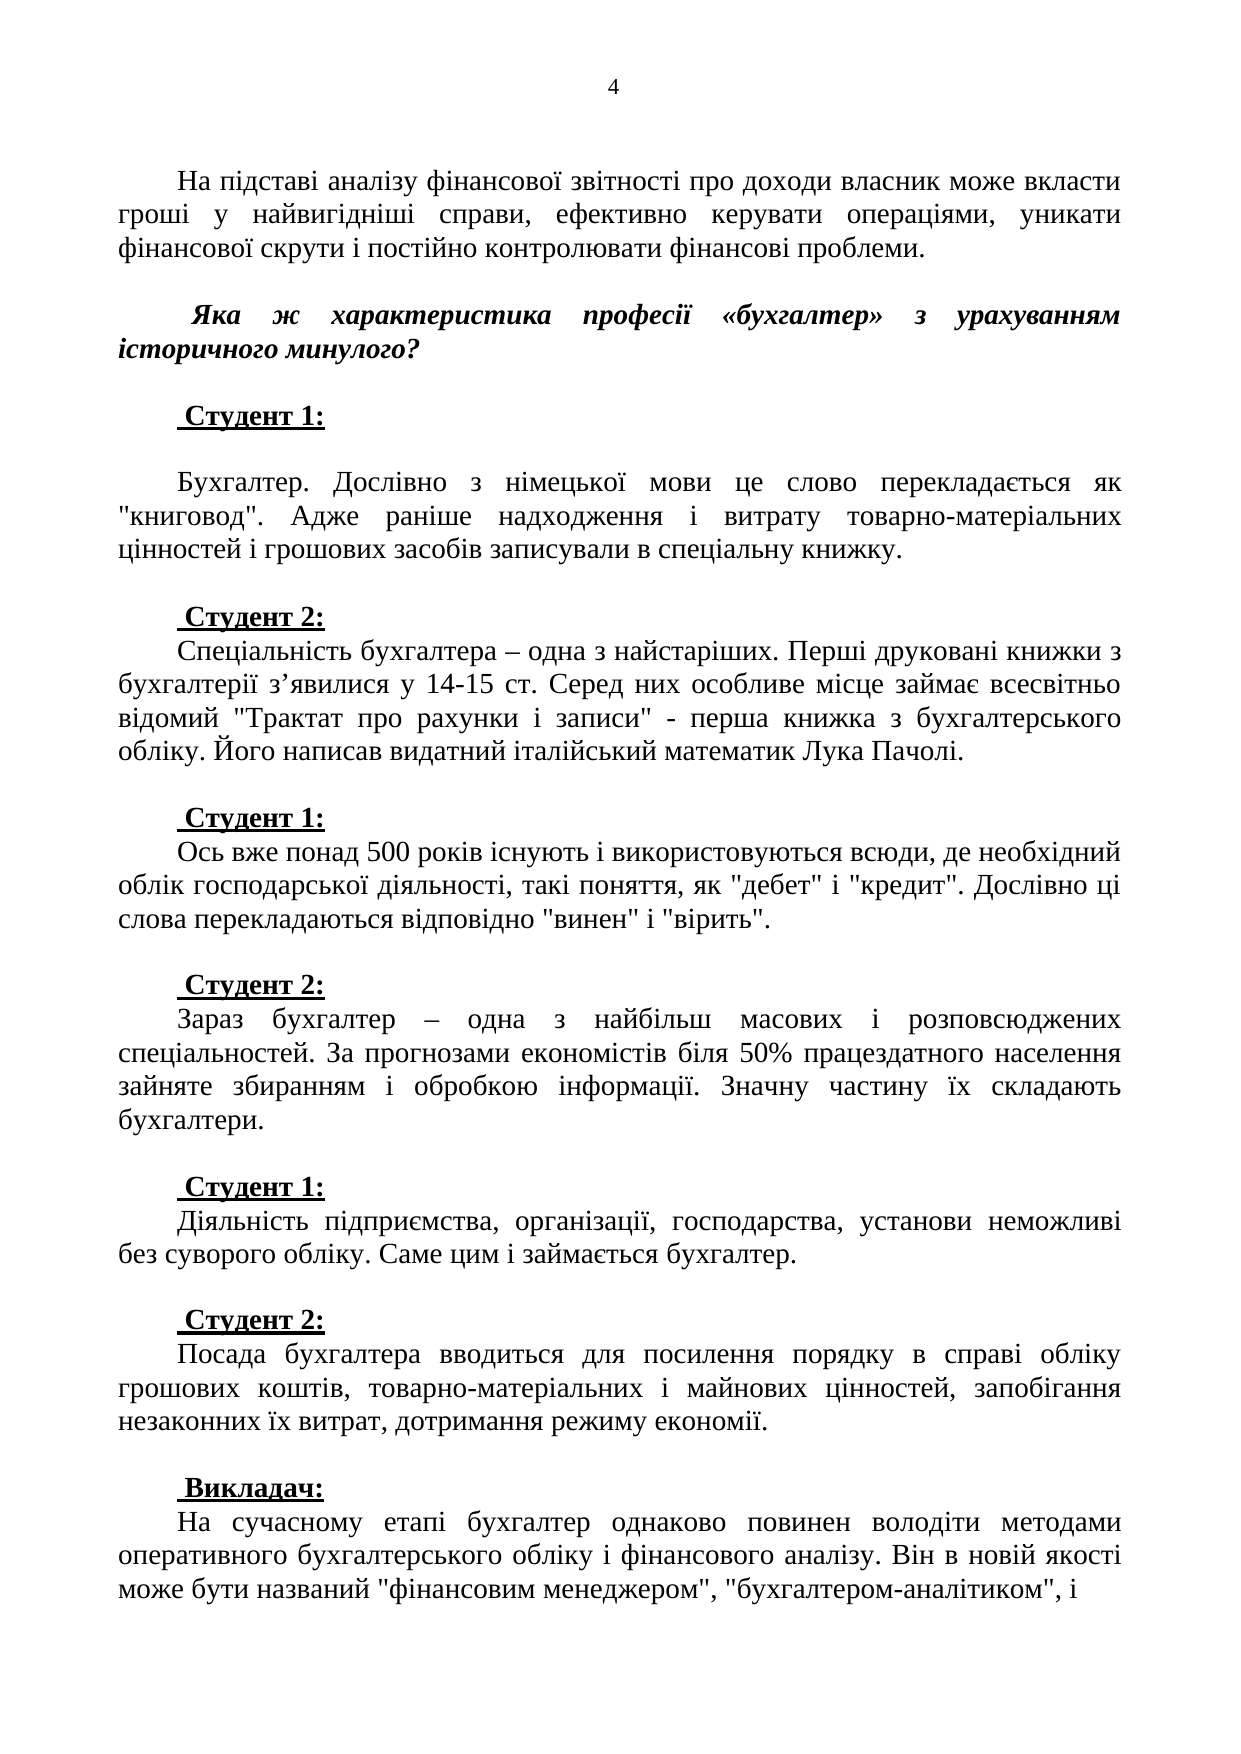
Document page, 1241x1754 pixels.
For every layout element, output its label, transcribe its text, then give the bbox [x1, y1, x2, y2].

text Посада бухгалтера вводиться для посилення порядку в справі обліку грошових коштів, товарно-матеріальних і майнових цінностей, запобігання незаконних їх витрат, дотримання режиму економії. [118, 1336, 1122, 1437]
text Студент 1: [177, 398, 1136, 432]
subtitle Студент 2: [177, 968, 1136, 1001]
text На підставі аналізу фінансової звітності про доходи власник може вкласти гроші у найвигідніші справи, ефективно керувати операціями, уникати фінансової скрути і постійно контролювати фінансові проблеми. [118, 163, 1122, 263]
subtitle Студент 2: [177, 1303, 1136, 1336]
subtitle Студент 1: [177, 801, 1136, 834]
text Ось вже понад 500 років існують і використовуються всюди, де необхідний облік господарської діяльності, такі поняття, як "дебет" і "кредит". Дослівно ці слова перекладаються відповідно "винен" і "вірить". [118, 834, 1122, 934]
subtitle Викладач: [177, 1471, 1136, 1504]
text Спеціальність бухгалтера – одна з найстаріших. Перші друковані книжки з бухгалтерії з’явилися у 14-15 ст. Серед них особливе місце займає всесвітньо відомий "Трактат про рахунки і записи" - перша книжка з бухгалтерського обліку. Його написав видатний італійський математик Лука Пачолі. [118, 633, 1122, 767]
text На сучасному етапі бухгалтер однаково повинен володіти методами оперативного бухгалтерського обліку і фінансового аналізу. Він в новій якості може бути названий "фінансовим менеджером", "бухгалтером-аналітиком", і [118, 1504, 1122, 1604]
text Бухгалтер. Дослівно з німецької мови це слово перекладається як "книговод". Адже раніше надходження і витрату товарно-матеріальних цінностей і грошових засобів записували в спеціальну книжку. [118, 464, 1122, 565]
text Зараз бухгалтер – одна з найбільш масових і розповсюджених спеціальностей. За прогнозами економістів біля 50% працездатного населення зайняте збиранням і обробкою інформації. Значну частину їх складають бухгалтери. [118, 1001, 1122, 1136]
subtitle Студент 2: [177, 599, 1136, 633]
subtitle Студент 1: [177, 1169, 1136, 1203]
text Діяльність підприємства, організації, господарства, установи неможливі без суворого обліку. Саме цим і займається бухгалтер. [118, 1203, 1122, 1270]
subtitle Яка ж характеристика професії «бухгалтер» з урахуванням історичного минулого? [118, 297, 1122, 364]
